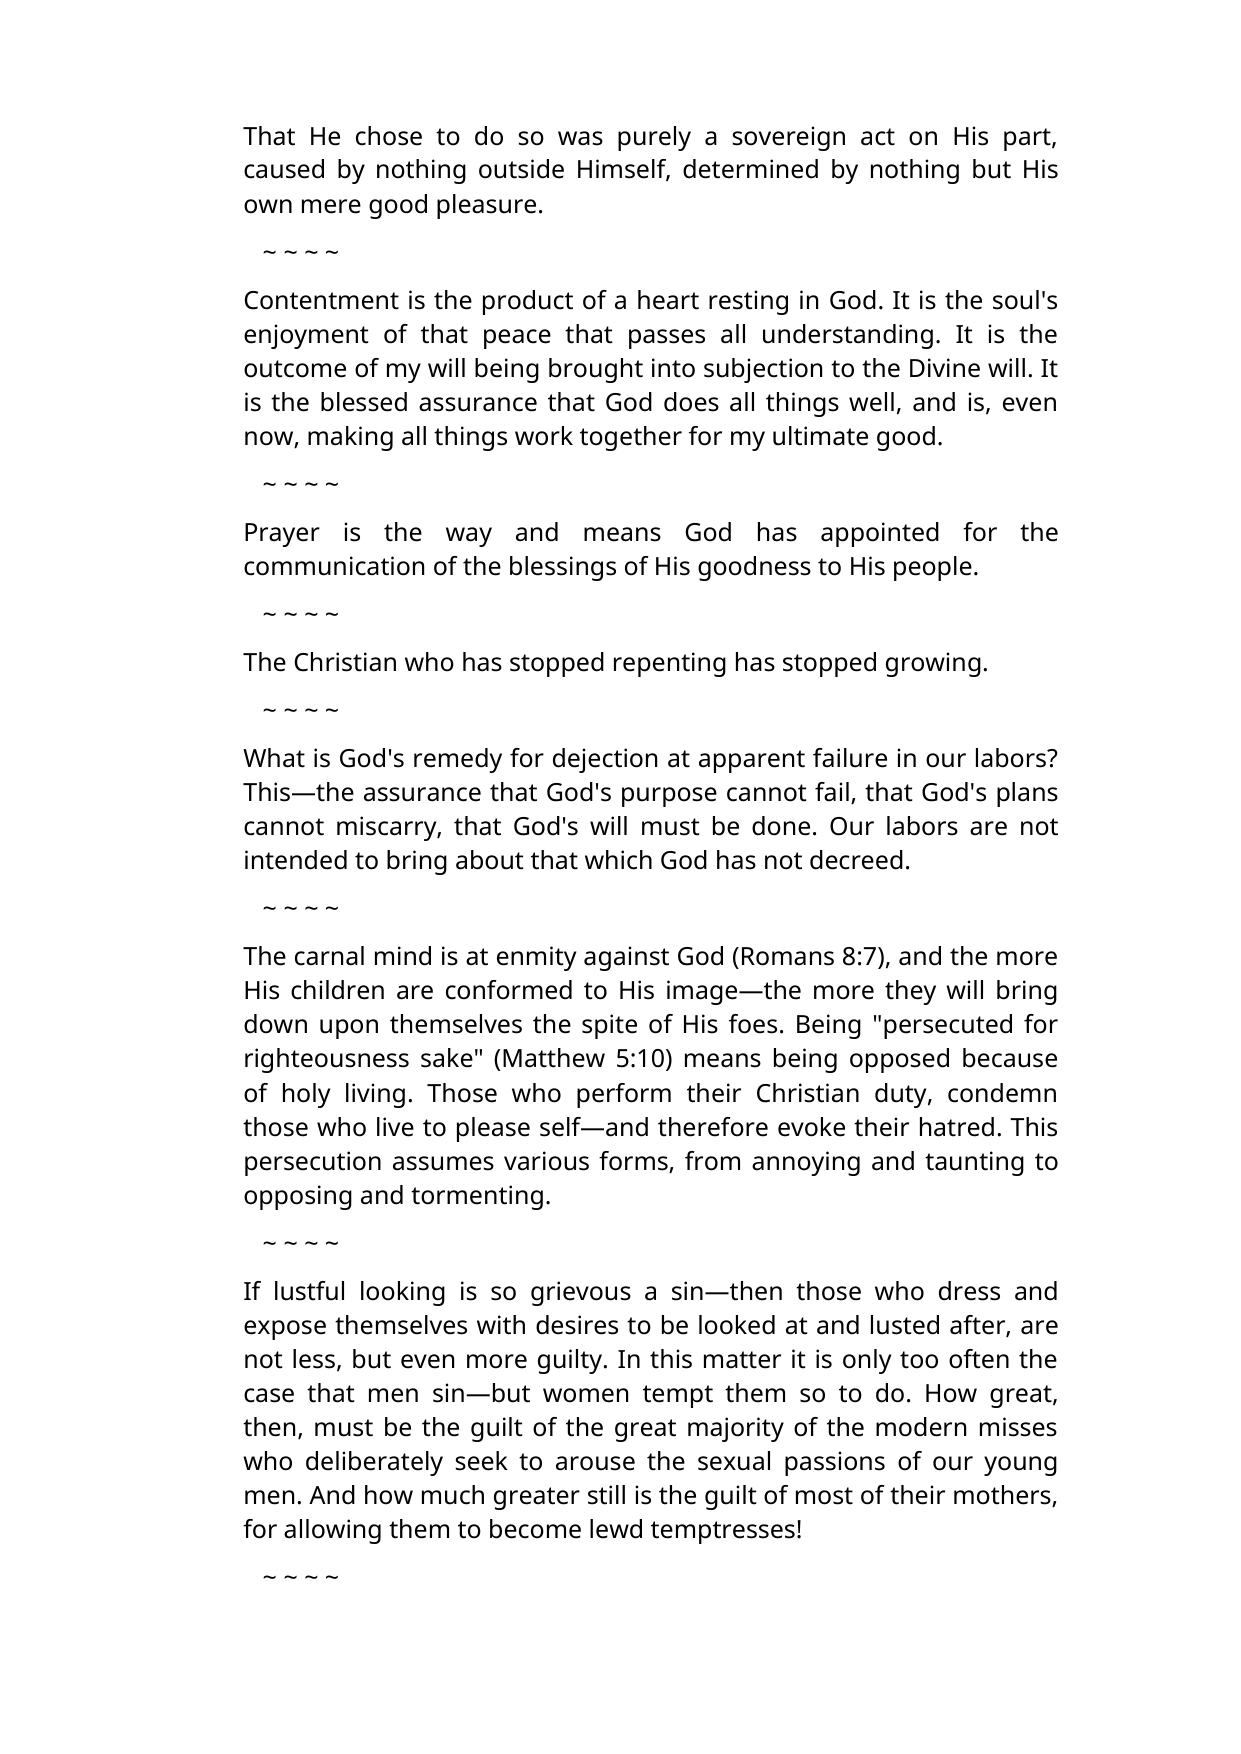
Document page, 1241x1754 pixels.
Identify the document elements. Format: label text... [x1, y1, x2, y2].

text The Christian who has stopped repenting has stopped growing. [243, 645, 1059, 679]
text Contentment is the product of a heart resting in God. It is the soul's enjoyment of that peace that passes all understanding. It is the outcome of my will being brought into subjection to the Divine will. It is the blessed assurance that God does all things well, and is, even now, making all things work together for my ultimate good. [243, 282, 1059, 453]
text ~ ~ ~ ~ [243, 891, 1059, 925]
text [243, 118, 1059, 220]
text ~ ~ ~ ~ [243, 234, 1059, 268]
text If lustful looking is so grievous a sin—then those who dress and expose themselves with desires to be looked at and lusted after, are not less, but even more guilty. In this matter it is only too often the case that men sin—but women tempt them so to do. How great, then, must be the guilt of the great majority of the modern misses who deliberately seek to arouse the sexual passions of our young men. And how much greater still is the guilt of most of their mothers, for allowing them to become lewd temptresses! [243, 1273, 1059, 1546]
text ~ ~ ~ ~ [243, 693, 1059, 727]
text ~ ~ ~ ~ [243, 1225, 1059, 1259]
text What is God's remedy for dejection at apparent failure in our labors? This—the assurance that God's purpose cannot fail, that God's plans cannot miscarry, that God's will must be done. Our labors are not intended to bring about that which God has not decreed. [243, 741, 1059, 877]
text Prayer is the way and means God has appointed for the communication of the blessings of His goodness to His people. [243, 514, 1059, 583]
text ~ ~ ~ ~ [243, 467, 1059, 501]
text The carnal mind is at enmity against God (Romans 8:7), and the more His children are conformed to His image—the more they will bring down upon themselves the spite of His foes. Being "persecuted for righteousness sake" (Matthew 5:10) means being opposed because of holy living. Those who perform their Christian duty, condemn those who live to please self—and therefore evoke their hatred. This persecution assumes various forms, from annoying and taunting to opposing and tormenting. [243, 939, 1059, 1211]
text ~ ~ ~ ~ [243, 1560, 1059, 1594]
text ~ ~ ~ ~ [243, 597, 1059, 631]
